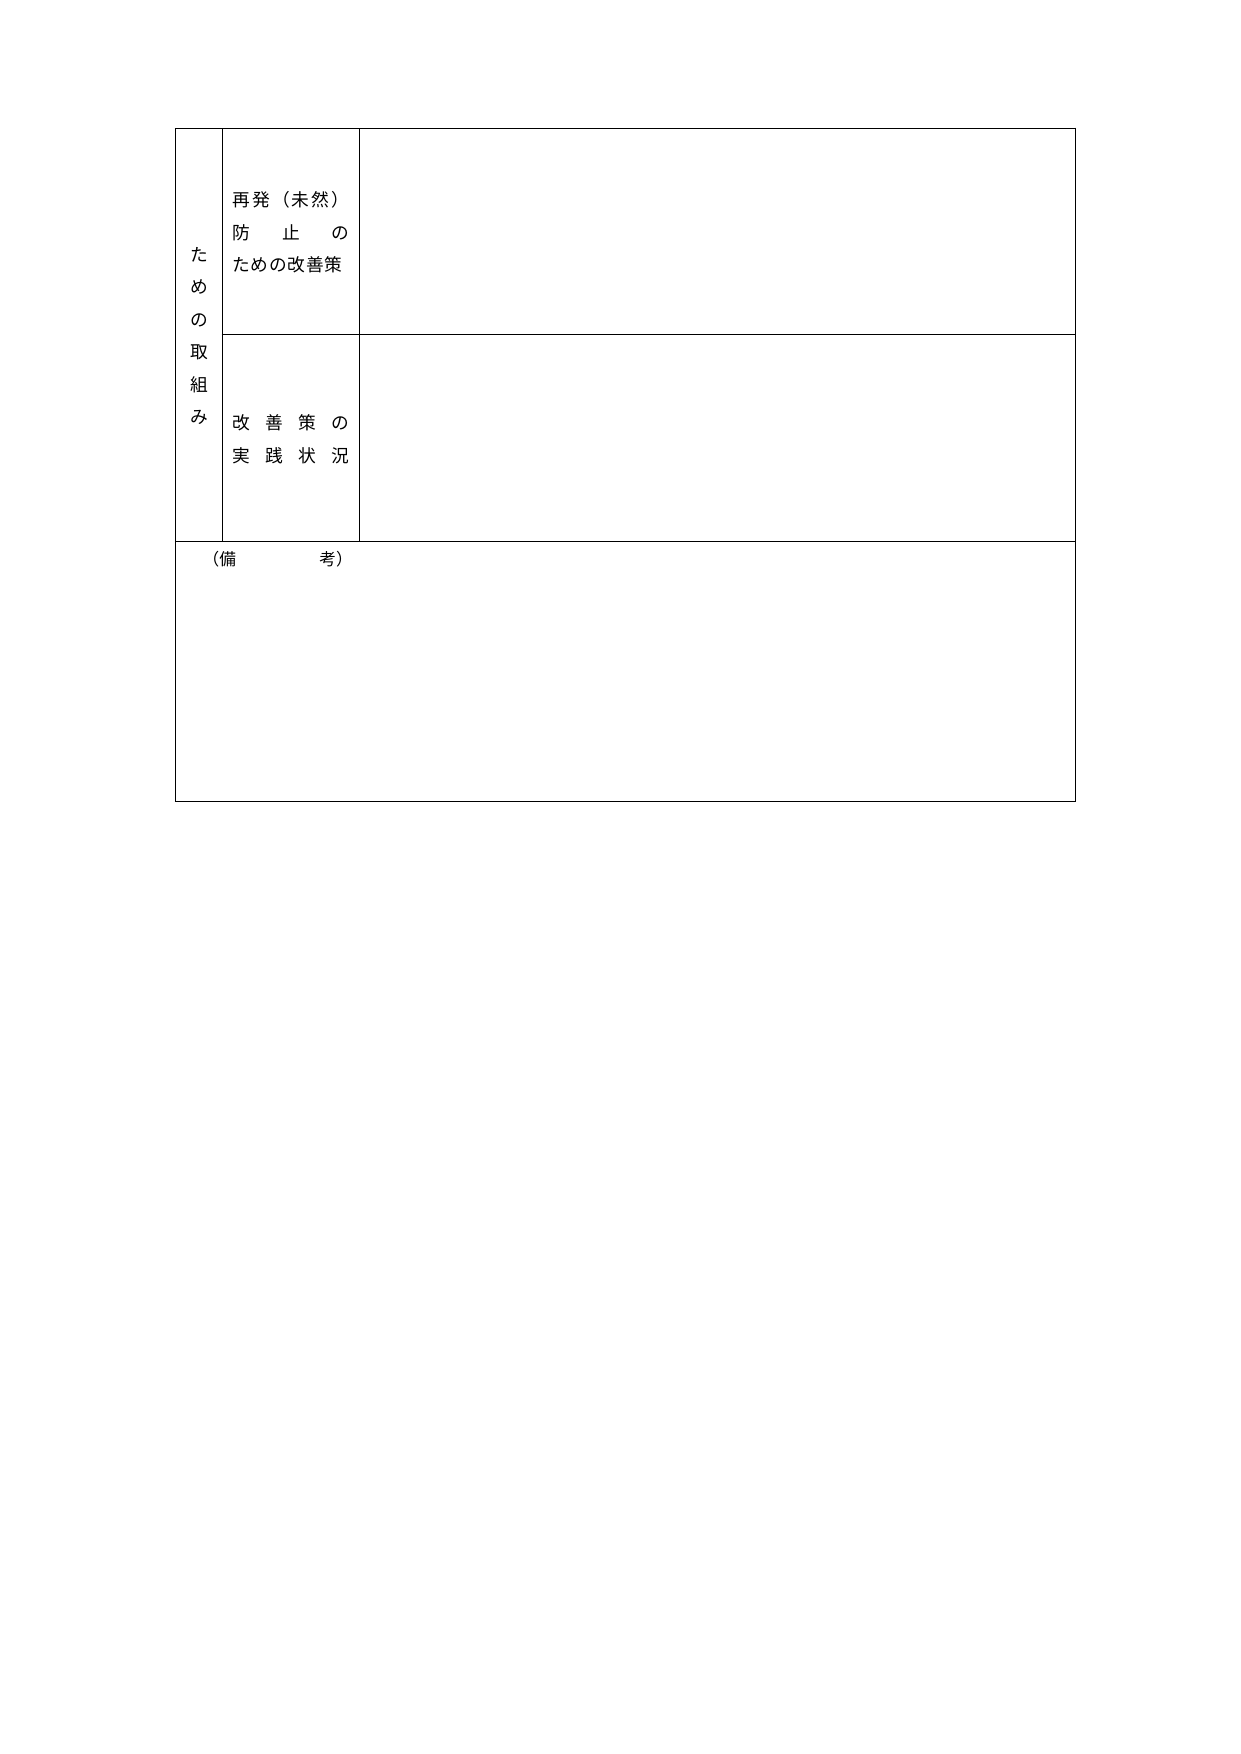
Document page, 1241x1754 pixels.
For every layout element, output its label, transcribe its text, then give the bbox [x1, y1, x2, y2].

table_cell 再発防止 のための取組み [176, 129, 222, 541]
table_cell [360, 129, 1075, 334]
table_cell 改善策の 実践状況 [223, 335, 359, 541]
table_cell 再発（未然） 防止の ための改善策 [223, 129, 359, 334]
table_cell （備 考） [176, 542, 1075, 801]
table_cell [360, 335, 1075, 541]
